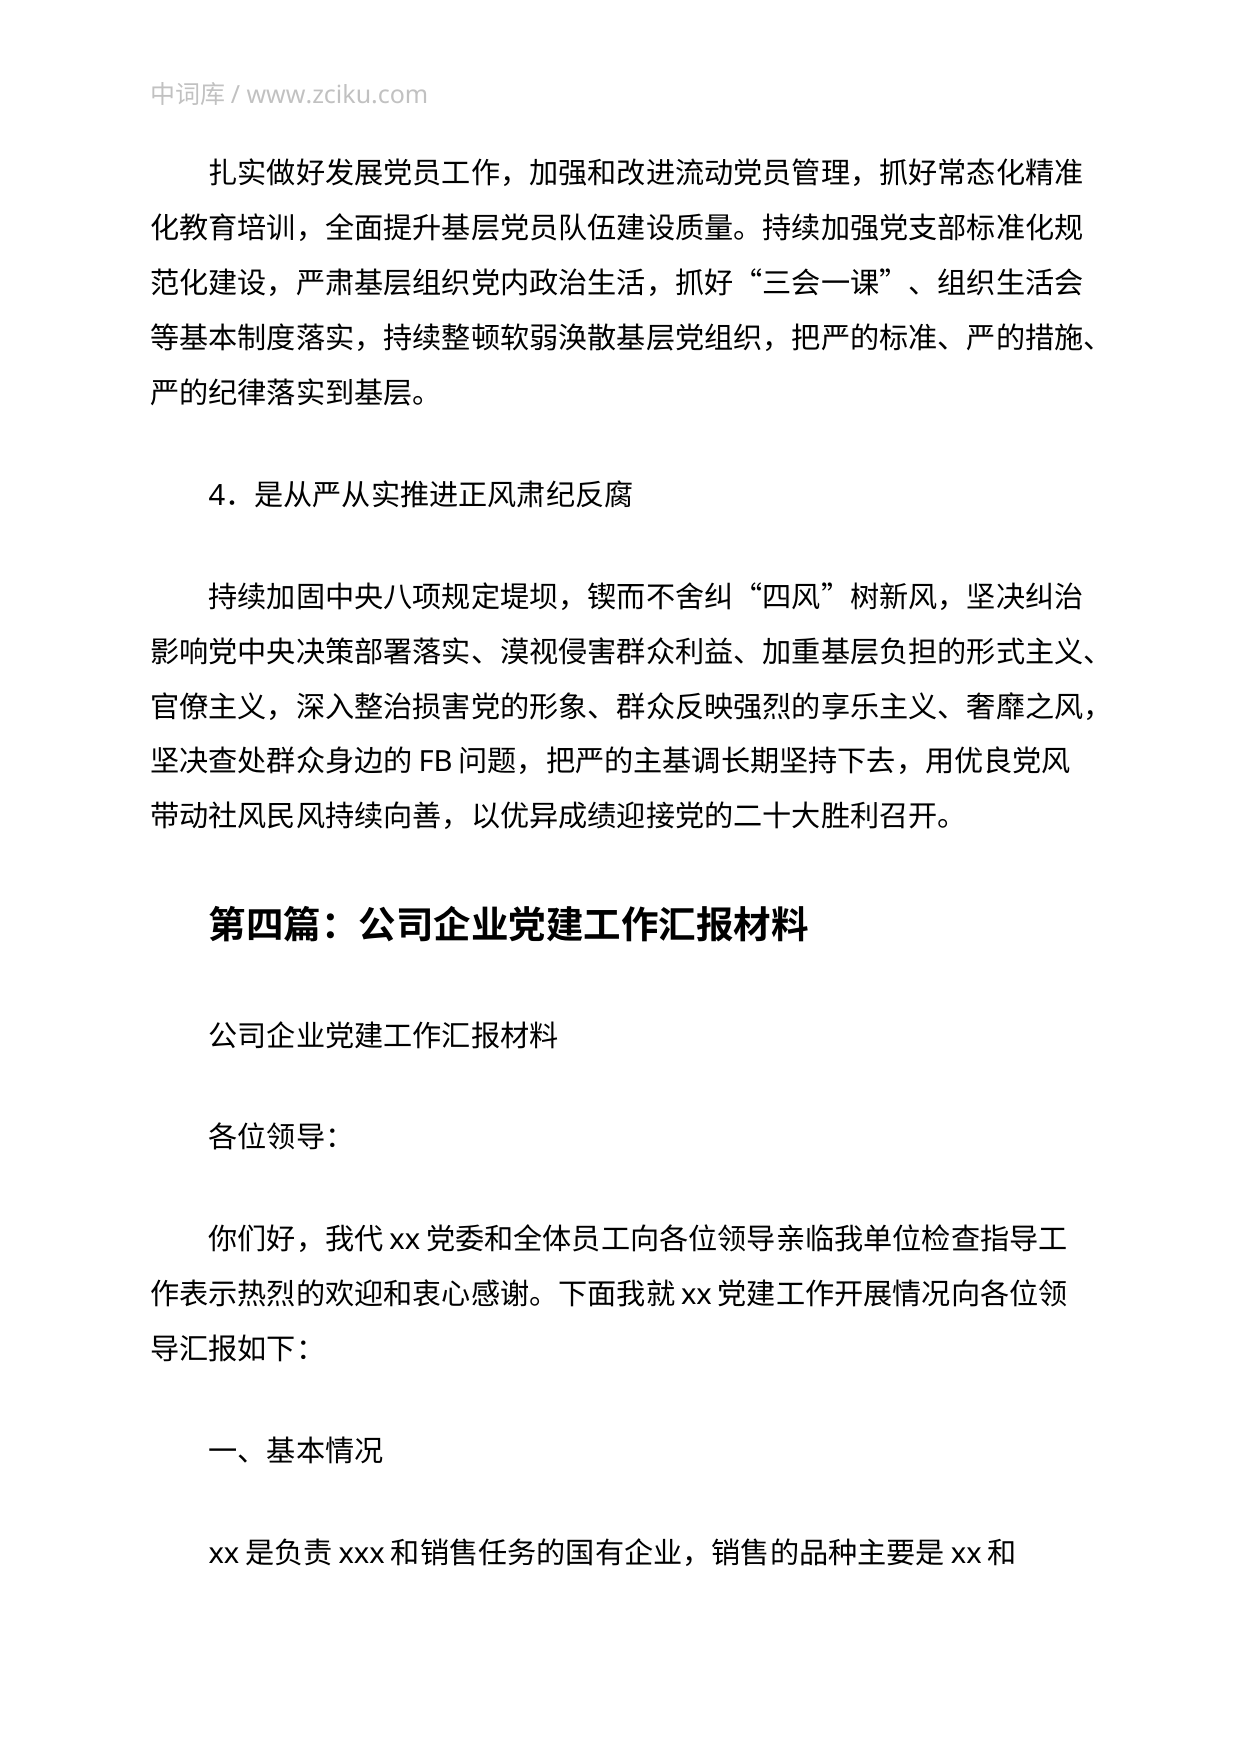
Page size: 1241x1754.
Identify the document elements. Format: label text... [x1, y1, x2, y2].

text 你们好，我代xx党委和全体员工向各位领导亲临我单位检查指导工作表示热烈的欢迎和衷心感谢。下面我就xx党建工作开展情况向各位领导汇报如下： [150, 1216, 1090, 1368]
text 持续加固中央八项规定堤坝，锲而不舍纠“四风”树新风，坚决纠治影响党中央决策部署落实、漠视侵害群众利益、加重基层负担的形式主义、官僚主义，深入整治损害党的形象、群众反映强烈的享乐主义、奢靡之风，坚决查处群众身边的FB问题，把严的主基调长期坚持下去，用优良党风带动社风民风持续向善，以优异成绩迎接党的二十大胜利召开。 [150, 573, 1090, 835]
text 一、基本情况 [150, 1427, 1090, 1470]
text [150, 1529, 1090, 1572]
text 各位领导： [150, 1114, 1090, 1156]
text 扎实做好发展党员工作，加强和改进流动党员管理，抓好常态化精准化教育培训，全面提升基层党员队伍建设质量。持续加强党支部标准化规范化建设，严肃基层组织党内政治生活，抓好“三会一课”、组织生活会等基本制度落实，持续整顿软弱涣散基层党组织，把严的标准、严的措施、严的纪律落实到基层。 [150, 150, 1090, 412]
text 公司企业党建工作汇报材料 [150, 1012, 1090, 1054]
text 第四篇：公司企业党建工作汇报材料 [150, 895, 1090, 949]
text 4．是从严从实推进正风肃纪反腐 [150, 471, 1090, 514]
